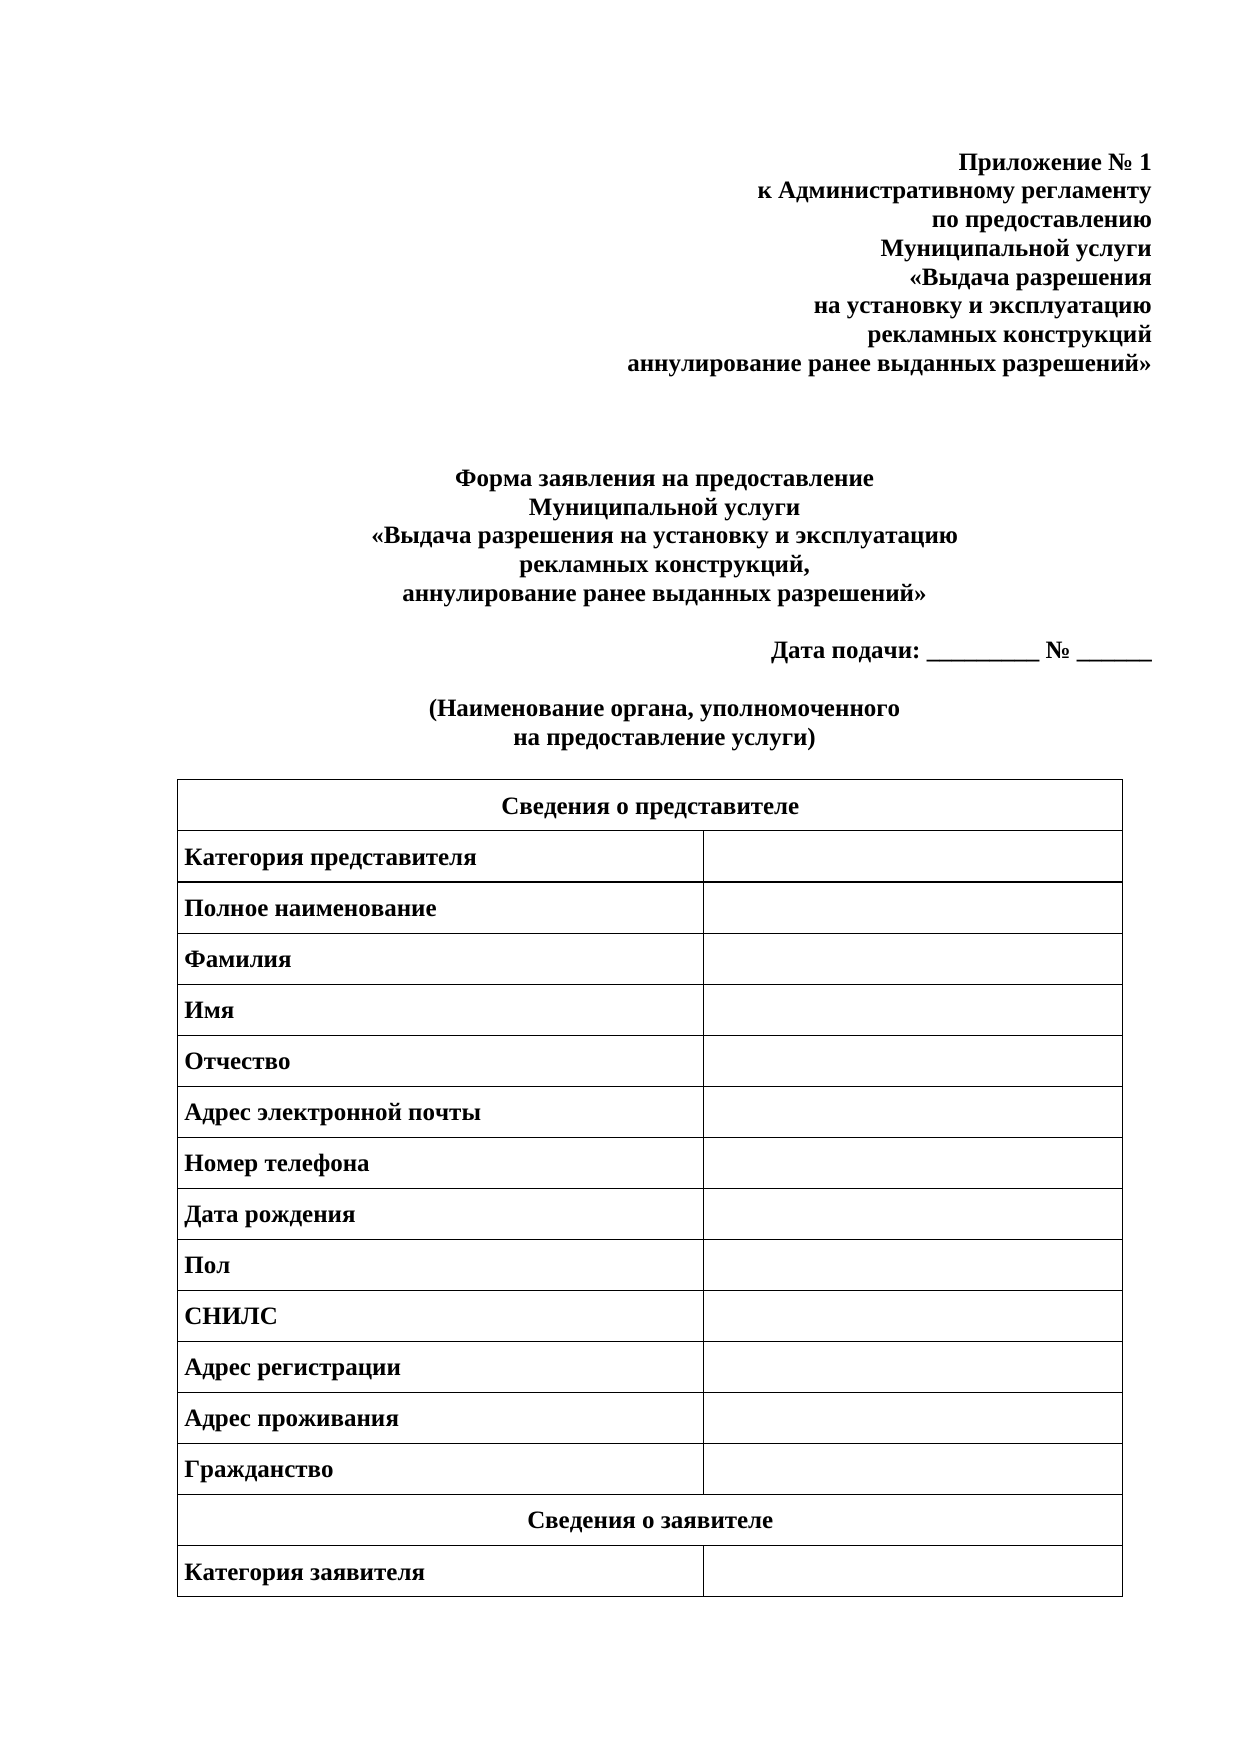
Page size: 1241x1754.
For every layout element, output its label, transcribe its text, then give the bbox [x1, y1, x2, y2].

table_cell [704, 1138, 1122, 1188]
table_cell [704, 1036, 1122, 1086]
table_cell [704, 1189, 1122, 1239]
table_cell Сведения о заявителе [178, 1495, 1122, 1545]
table_cell [704, 1240, 1122, 1290]
table_cell Гражданство [178, 1444, 703, 1494]
table_cell [704, 934, 1122, 983]
text к Административному регламенту [177, 176, 1152, 204]
table_cell Номер телефона [178, 1138, 703, 1188]
table_cell [704, 1546, 1122, 1596]
text Муниципальной услуги [177, 492, 1152, 521]
table_cell Адрес регистрации [178, 1342, 703, 1392]
table_cell [704, 1444, 1122, 1494]
table_cell СНИЛС [178, 1291, 703, 1341]
text на установку и эксплуатацию [177, 291, 1152, 319]
table_cell Имя [178, 985, 703, 1034]
table_cell Адрес проживания [178, 1393, 703, 1443]
text аннулирование ранее выданных разрешений» [177, 348, 1152, 377]
table_cell Фамилия [178, 934, 703, 983]
text аннулирование ранее выданных разрешений» [177, 578, 1152, 607]
text «Выдача разрешения [177, 262, 1152, 291]
text рекламных конструкций [177, 319, 1152, 348]
table_cell Категория заявителя [178, 1546, 703, 1596]
text Приложение № 1 [177, 147, 1152, 176]
table_cell Категория представителя [178, 831, 703, 881]
text Муниципальной услуги [177, 233, 1152, 262]
table_cell Дата рождения [178, 1189, 703, 1239]
table_cell [704, 1291, 1122, 1341]
table_cell [704, 1393, 1122, 1443]
table_cell [704, 985, 1122, 1034]
text «Выдача разрешения на установку и эксплуатацию [177, 521, 1152, 549]
text на предоставление услуги) [177, 722, 1152, 751]
table_cell Адрес электронной почты [178, 1087, 703, 1137]
text (Наименование органа, уполномоченного [177, 693, 1152, 722]
text рекламных конструкций, [177, 549, 1152, 578]
text Дата подачи: _________ № ______ [177, 636, 1152, 664]
text Форма заявления на предоставление [177, 463, 1152, 492]
table_cell [704, 1342, 1122, 1392]
table_cell [704, 1087, 1122, 1137]
table_cell Отчество [178, 1036, 703, 1086]
table_header Сведения о представителе [178, 780, 1122, 830]
table_cell Полное наименование [178, 883, 703, 932]
table_cell [704, 883, 1122, 932]
table_cell [704, 831, 1122, 881]
table_cell Пол [178, 1240, 703, 1290]
text по предоставлению [177, 204, 1152, 233]
